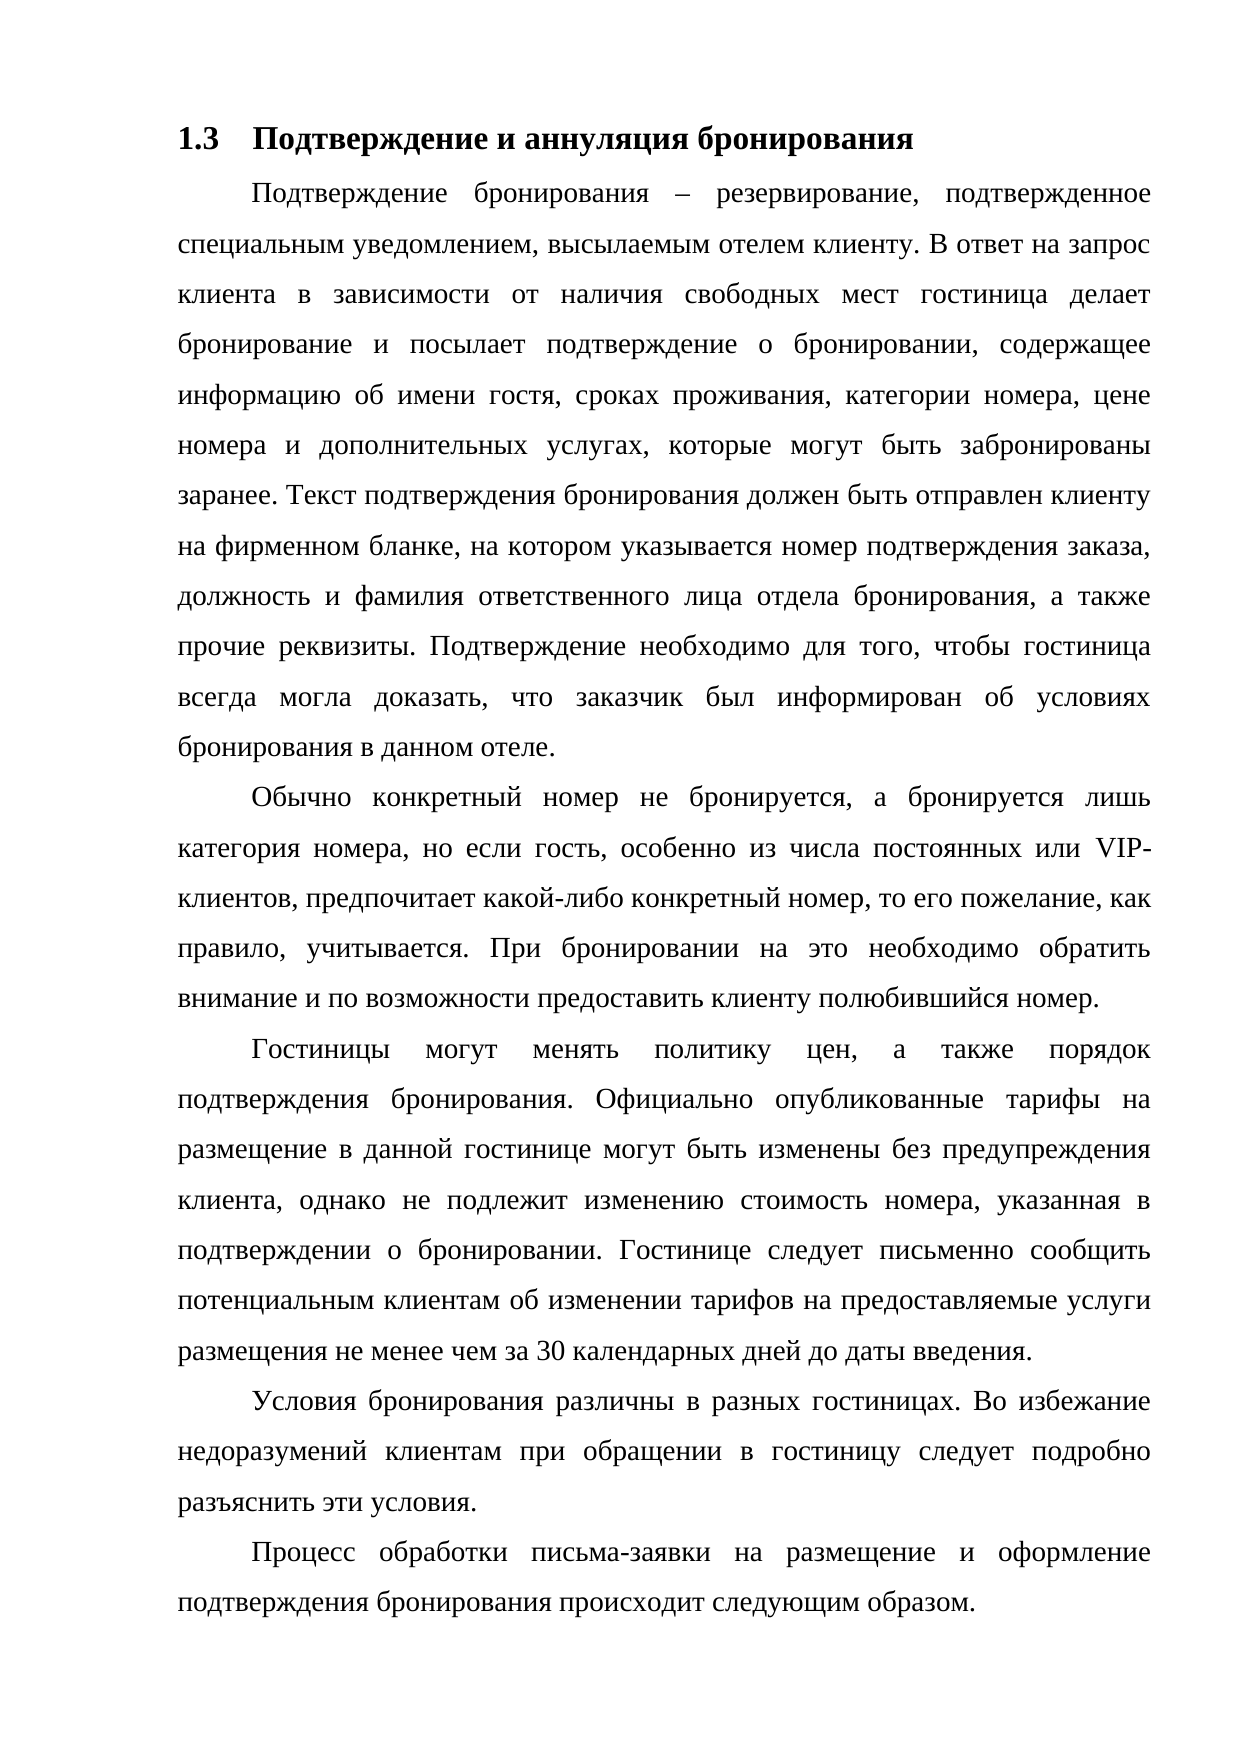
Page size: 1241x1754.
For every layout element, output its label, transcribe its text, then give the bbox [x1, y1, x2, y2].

text Процесс обработки письма-заявки на размещение и оформление подтверждения бронирования происходит следующим образом. [177, 1534, 1152, 1618]
text Гостиницы могут менять политику цен, а также порядок подтверждения бронирования. Официально опубликованные тарифы на размещение в данной гостинице могут быть изменены без предупреждения клиента, однако не подлежит изменению стоимость номера, указанная в подтверждении о бронировании. Гостинице следует письменно сообщить потенциальным клиентам об изменении тарифов на предоставляемые услуги размещения не менее чем за 30 календарных дней до даты введения. [177, 1031, 1152, 1366]
text Условия бронирования различны в разных гостиницах. Во избежание недоразумений клиентам при обращении в гостиницу следует подробно разъяснить эти условия. [177, 1383, 1152, 1517]
list Подтверждение и аннуляция бронирования [177, 118, 1152, 156]
text Подтверждение бронирования – резервирование, подтвержденное специальным уведомлением, высылаемым отелем клиенту. В ответ на запрос клиента в зависимости от наличия свободных мест гостиница делает бронирование и посылает подтверждение о бронировании, содержащее информацию об имени гостя, сроках проживания, категории номера, цене номера и дополнительных услугах, которые могут быть забронированы заранее. Текст подтверждения бронирования должен быть отправлен клиенту на фирменном бланке, на котором указывается номер подтверждения заказа, должность и фамилия ответственного лица отдела бронирования, а также прочие реквизиты. Подтверждение необходимо для того, чтобы гостиница всегда могла доказать, что заказчик был информирован об условиях бронирования в данном отеле. [177, 176, 1152, 763]
text Обычно конкретный номер не бронируется, а бронируется лишь категория номера, но если гость, особенно из числа постоянных или VIP-клиентов, предпочитает какой-либо конкретный номер, то его пожелание, как правило, учитывается. При бронировании на это необходимо обратить внимание и по возможности предоставить клиенту полюбившийся номер. [177, 779, 1152, 1014]
